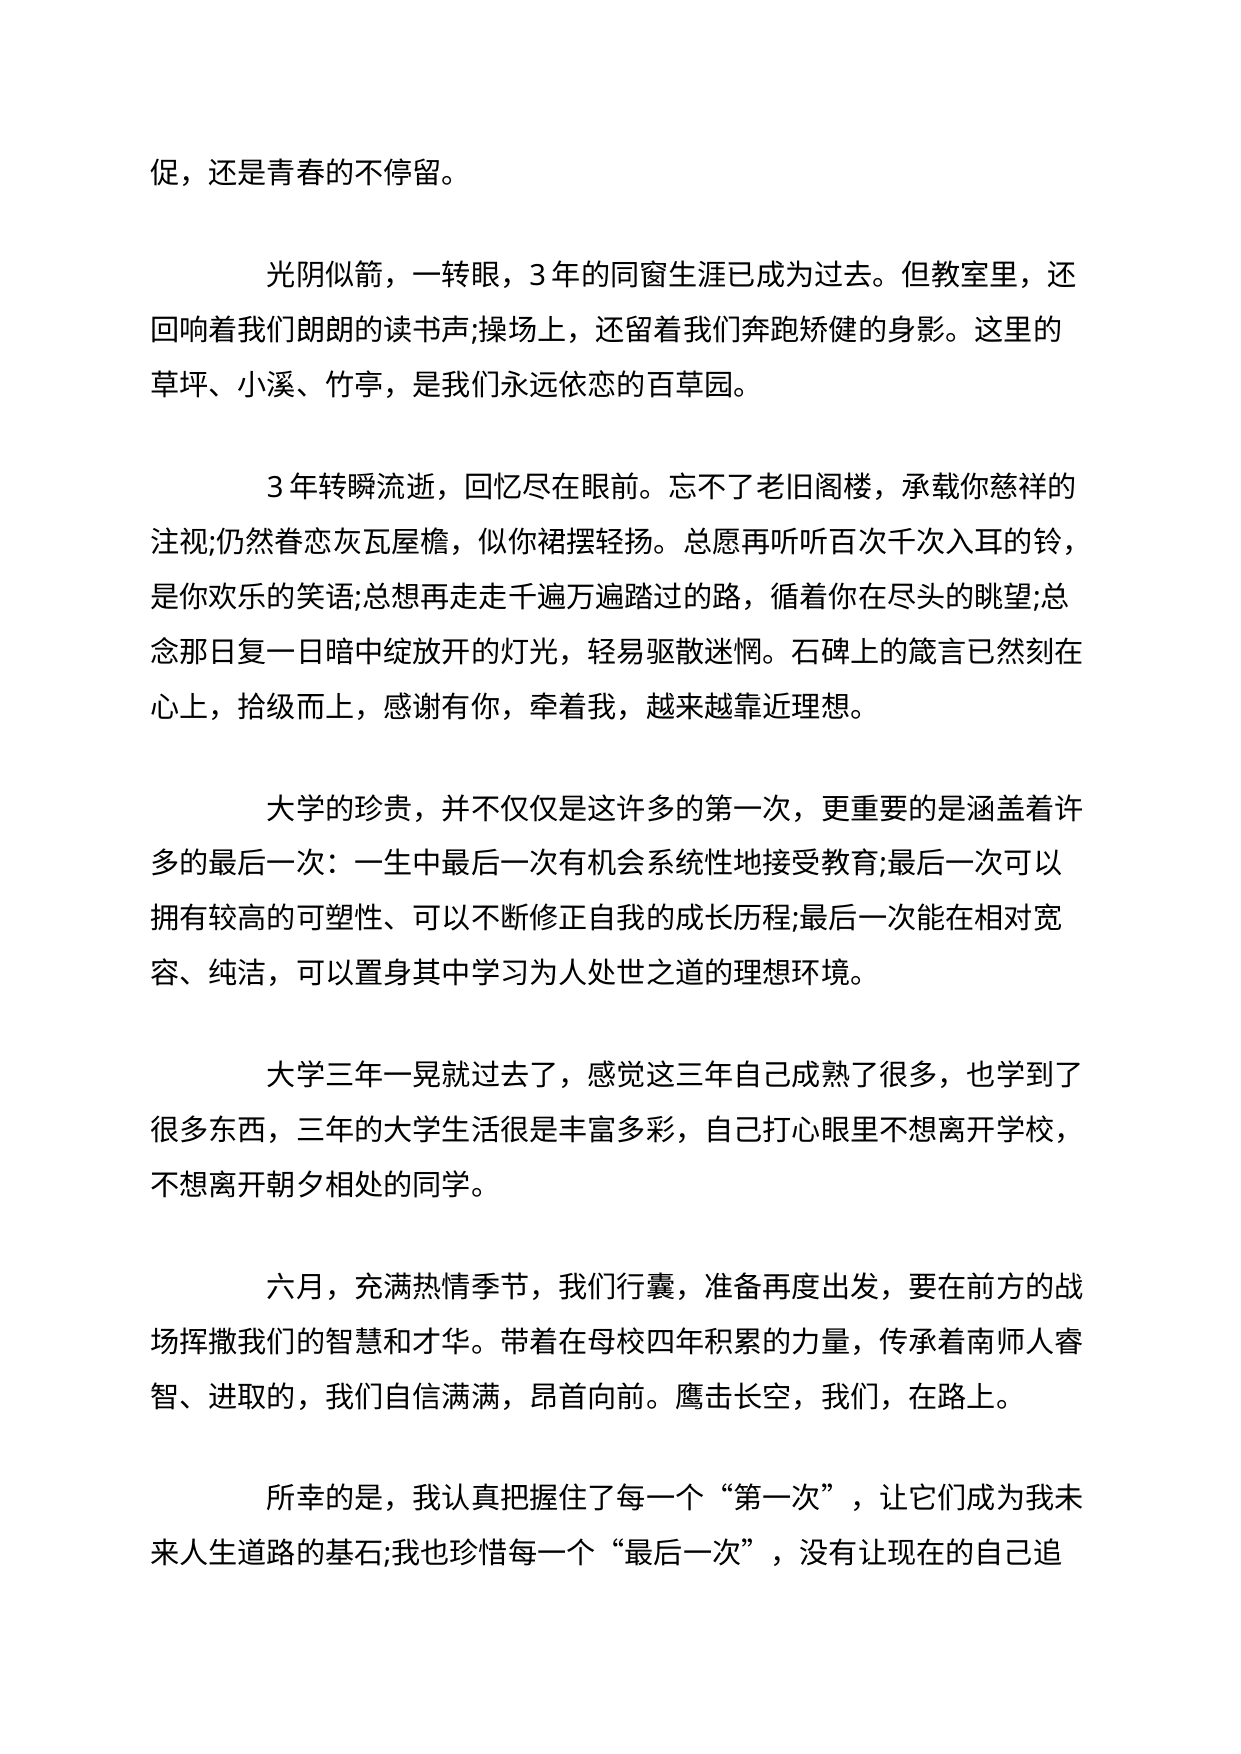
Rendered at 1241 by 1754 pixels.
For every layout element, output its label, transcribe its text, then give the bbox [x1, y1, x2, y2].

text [150, 150, 1090, 192]
text 大学的珍贵，并不仅仅是这许多的第一次，更重要的是涵盖着许多的最后一次：一生中最后一次有机会系统性地接受教育;最后一次可以拥有较高的可塑性、可以不断修正自我的成长历程;最后一次能在相对宽容、纯洁，可以置身其中学习为人处世之道的理想环境。 [150, 785, 1090, 992]
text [150, 1475, 1090, 1572]
text 六月，充满热情季节，我们行囊，准备再度出发，要在前方的战场挥撒我们的智慧和才华。带着在母校四年积累的力量，传承着南师人睿智、进取的，我们自信满满，昂首向前。鹰击长空，我们，在路上。 [150, 1263, 1090, 1416]
text 3年转瞬流逝，回忆尽在眼前。忘不了老旧阁楼，承载你慈祥的注视;仍然眷恋灰瓦屋檐，似你裙摆轻扬。总愿再听听百次千次入耳的铃，是你欢乐的笑语;总想再走走千遍万遍踏过的路，循着你在尽头的眺望;总念那日复一日暗中绽放开的灯光，轻易驱散迷惘。石碑上的箴言已然刻在心上，拾级而上，感谢有你，牵着我，越来越靠近理想。 [150, 463, 1090, 726]
text 大学三年一晃就过去了，感觉这三年自己成熟了很多，也学到了很多东西，三年的大学生活很是丰富多彩，自己打心眼里不想离开学校，不想离开朝夕相处的同学。 [150, 1052, 1090, 1204]
text 光阴似箭，一转眼，3年的同窗生涯已成为过去。但教室里，还回响着我们朗朗的读书声;操场上，还留着我们奔跑矫健的身影。这里的草坪、小溪、竹亭，是我们永远依恋的百草园。 [150, 252, 1090, 404]
